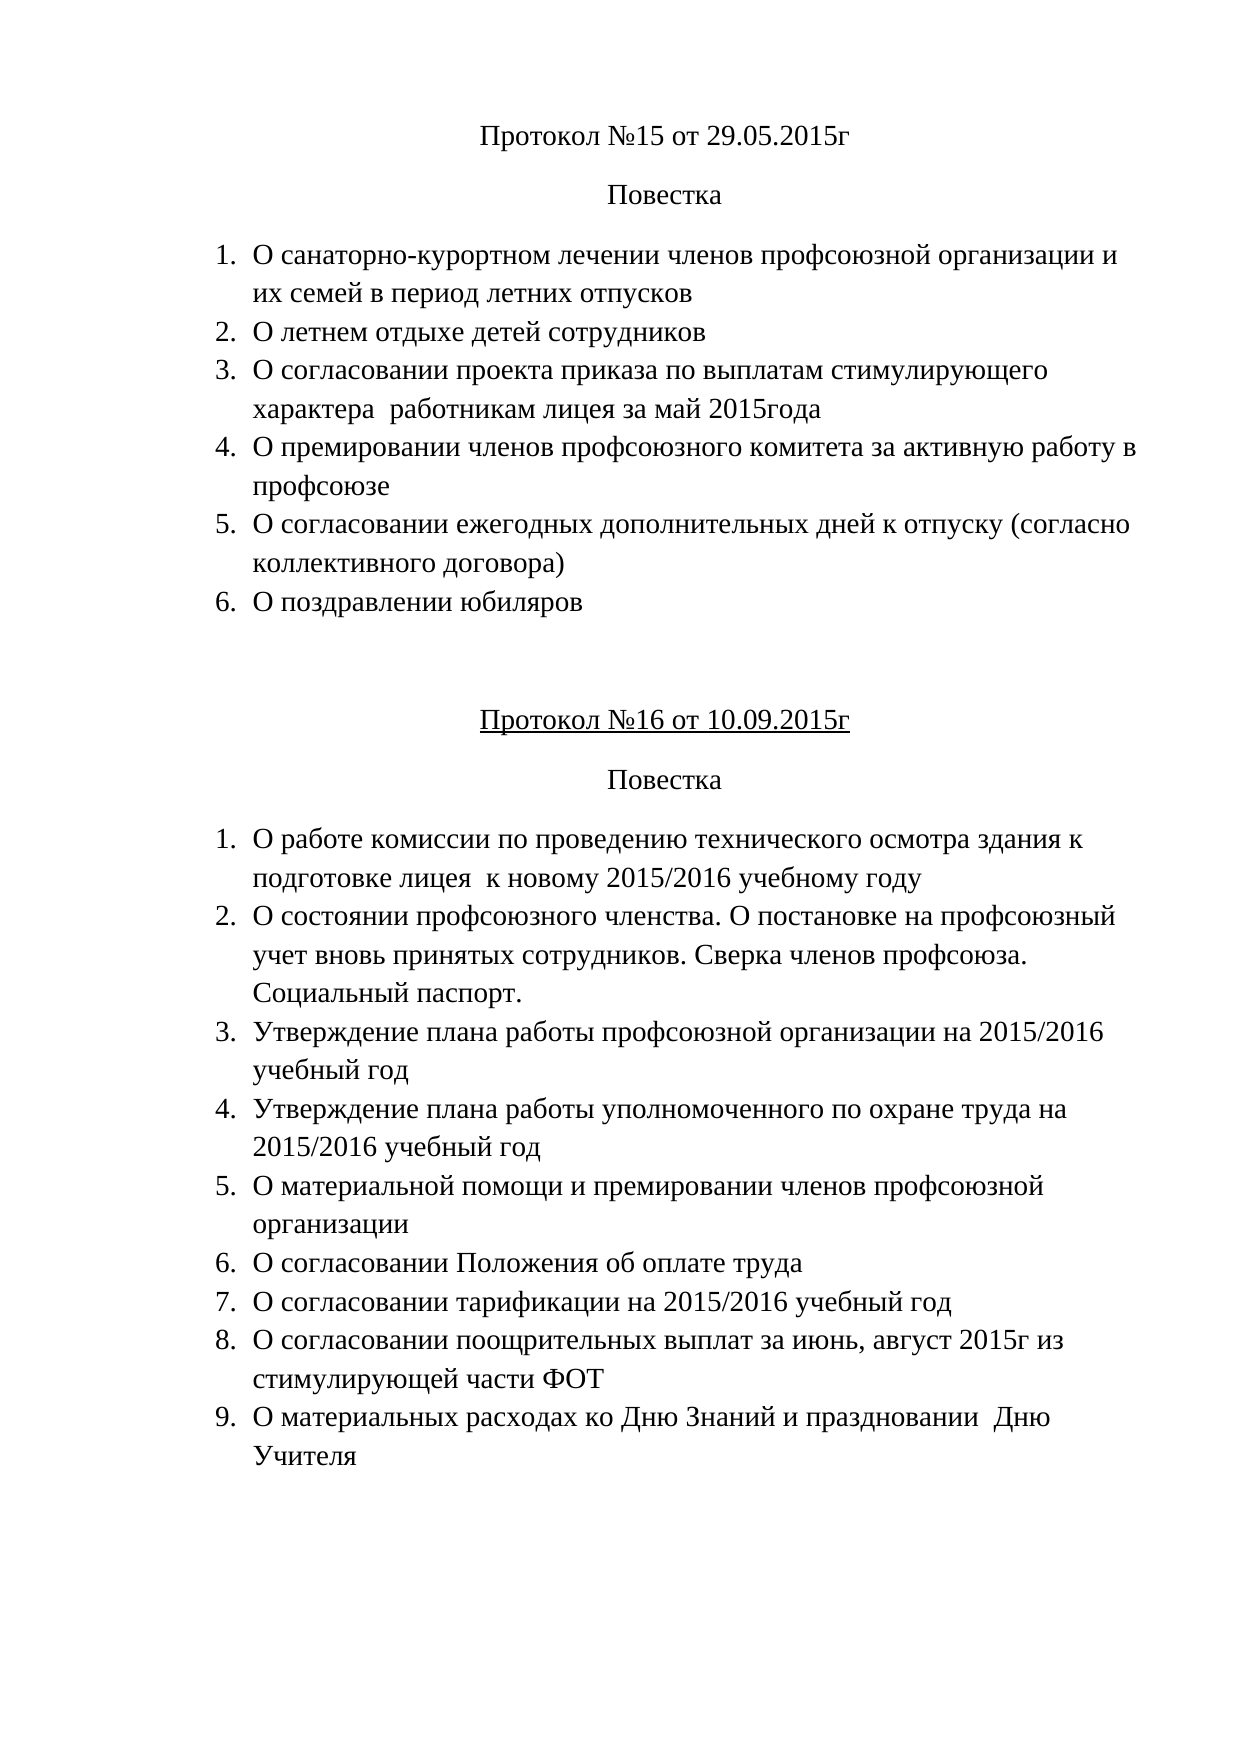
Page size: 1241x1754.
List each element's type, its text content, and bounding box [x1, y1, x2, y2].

list О материальной помощи и премировании членов профсоюзной организации [215, 1168, 1152, 1240]
list О согласовании тарификации на 2015/2016 учебный год [215, 1284, 1152, 1317]
text Протокол №16 от 10.09.2015г [177, 702, 1152, 736]
list О премировании членов профсоюзного комитета за активную работу в профсоюзе [215, 429, 1152, 502]
list О поздравлении юбиляров [215, 584, 1152, 617]
list О санаторно-курортном лечении членов профсоюзной организации и их семей в период летних отпусков [215, 237, 1152, 309]
list О согласовании ежегодных дополнительных дней к отпуску (согласно коллективного договора) [215, 507, 1152, 579]
list О материальных расходах ко Дню Знаний и праздновании Дню Учителя [215, 1399, 1152, 1471]
list Утверждение плана работы уполномоченного по охране труда на 2015/2016 учебный год [215, 1091, 1152, 1163]
list О согласовании поощрительных выплат за июнь, август 2015г из стимулирующей части ФОТ [215, 1322, 1152, 1394]
list О согласовании Положения об оплате труда [215, 1245, 1152, 1279]
list О согласовании проекта приказа по выплатам стимулирующего характера работникам лицея за май 2015года [215, 352, 1152, 424]
list О состоянии профсоюзного членства. О постановке на профсоюзный учет вновь принятых сотрудников. Сверка членов профсоюза. Социальный паспорт. [215, 898, 1152, 1009]
list О летнем отдыхе детей сотрудников [215, 314, 1152, 347]
list О работе комиссии по проведению технического осмотра здания к подготовке лицея к новому 2015/2016 учебному году [215, 821, 1152, 893]
list Утверждение плана работы профсоюзной организации на 2015/2016 учебный год [215, 1014, 1152, 1086]
text Повестка [177, 762, 1152, 795]
text Повестка [177, 177, 1152, 211]
text Протокол №15 от 29.05.2015г [177, 118, 1152, 152]
